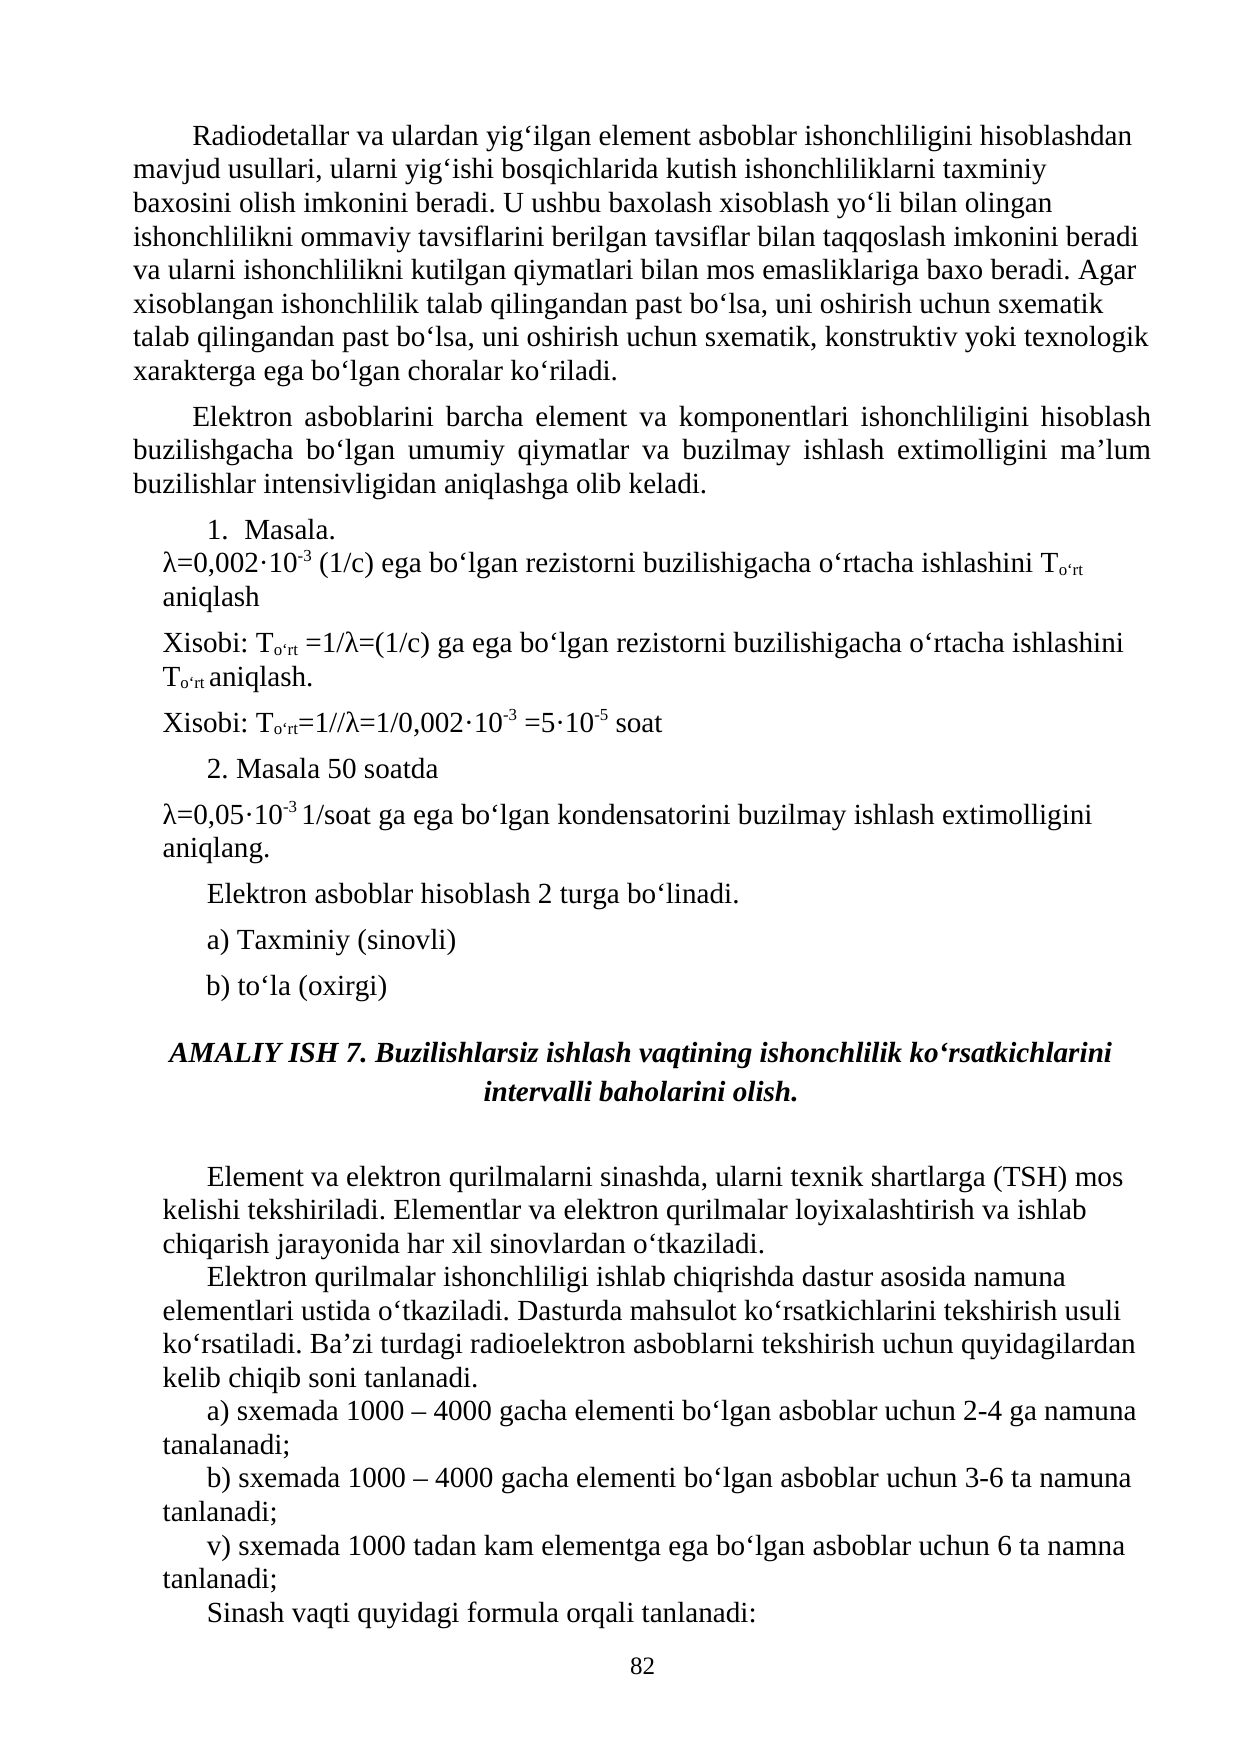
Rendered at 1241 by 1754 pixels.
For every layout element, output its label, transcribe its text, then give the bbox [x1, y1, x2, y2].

text 2. Masala 50 soatda [207, 751, 1152, 784]
text Xisobi: To‘rt =1/λ=(1/c) ga ega bo‘lgan rezistorni buzilishigacha o‘rtacha ishlashini To‘rt aniqlash. [162, 625, 1152, 692]
text a) sxemada 1000 – 4000 gacha elementi bo‘lgan asboblar uchun 2-4 ga namuna tanalanadi; [162, 1393, 1152, 1461]
subtitle AMALIY ISH 7. Buzilishlarsiz ishlash vaqtining ishonchlilik ko‘rsatkichlarini intervalli baholarini olish. [133, 1036, 1152, 1108]
text Elektron asboblar hisoblash 2 turga bo‘linadi. [207, 876, 1152, 910]
text λ=0,05·10-3 1/soat ga ega bo‘lgan kondensatorini buzilmay ishlash extimolligini aniqlang. [162, 797, 1152, 864]
text Elektron asboblarini barcha element va komponentlari ishonchliligini hisoblash buzilishgacha bo‘lgan umumiy qiymatlar va buzilmay ishlash extimolligini ma’lum buzilishlar intensivligidan aniqlashga olib keladi. [133, 399, 1152, 499]
text Sinash vaqti quyidagi formula orqali tanlanadi: [162, 1595, 1152, 1628]
text a) Taxminiy (sinovli) [207, 922, 1152, 956]
text Xisobi: To‘rt=1//λ=1/0,002·10-3 =5·10-5 soat [162, 705, 1152, 738]
text Element va elektron qurilmalarni sinashda, ularni texnik shartlarga (TSH) mos kelishi tekshiriladi. Elementlar va elektron qurilmalar loyixalashtirish va ishlab chiqarish jarayonida har xil sinovlardan o‘tkaziladi. [162, 1159, 1152, 1259]
text λ=0,002·10-3 (1/c) ega bo‘lgan rezistorni buzilishigacha o‘rtacha ishlashini To‘rt aniqlash [162, 546, 1152, 613]
text v) sxemada 1000 tadan kam elementga ega bo‘lgan asboblar uchun 6 ta namna tanlanadi; [162, 1528, 1152, 1595]
text b) to‘la (oxirgi) [133, 968, 1152, 1002]
text Radiodetallar va ulardan yig‘ilgan element asboblar ishonchliligini hisoblashdan mavjud usullari, ularni yig‘ishi bosqichlarida kutish ishonchliliklarni taxminiy baxosini olish imkonini beradi. U ushbu baxolash xisoblash yo‘li bilan olingan ishonchlilikni ommaviy tavsiflarini berilgan tavsiflar bilan taqqoslash imkonini beradi va ularni ishonchlilikni kutilgan qiymatlari bilan mos emasliklariga baxo beradi. Agar xisoblangan ishonchlilik talab qilingandan past bo‘lsa, uni oshirish uchun sxematik talab qilingandan past bo‘lsa, uni oshirish uchun sxematik, konstruktiv yoki texnologik xarakterga ega bo‘lgan choralar ko‘riladi. [133, 118, 1152, 386]
list Masala. [207, 512, 1152, 546]
text Elektron qurilmalar ishonchliligi ishlab chiqrishda dastur asosida namuna elementlari ustida o‘tkaziladi. Dasturda mahsulot ko‘rsatkichlarini tekshirish usuli ko‘rsatiladi. Ba’zi turdagi radioelektron asboblarni tekshirish uchun quyidagilardan kelib chiqib soni tanlanadi. [162, 1259, 1152, 1393]
text b) sxemada 1000 – 4000 gacha elementi bo‘lgan asboblar uchun 3-6 ta namuna tanlanadi; [162, 1461, 1152, 1528]
